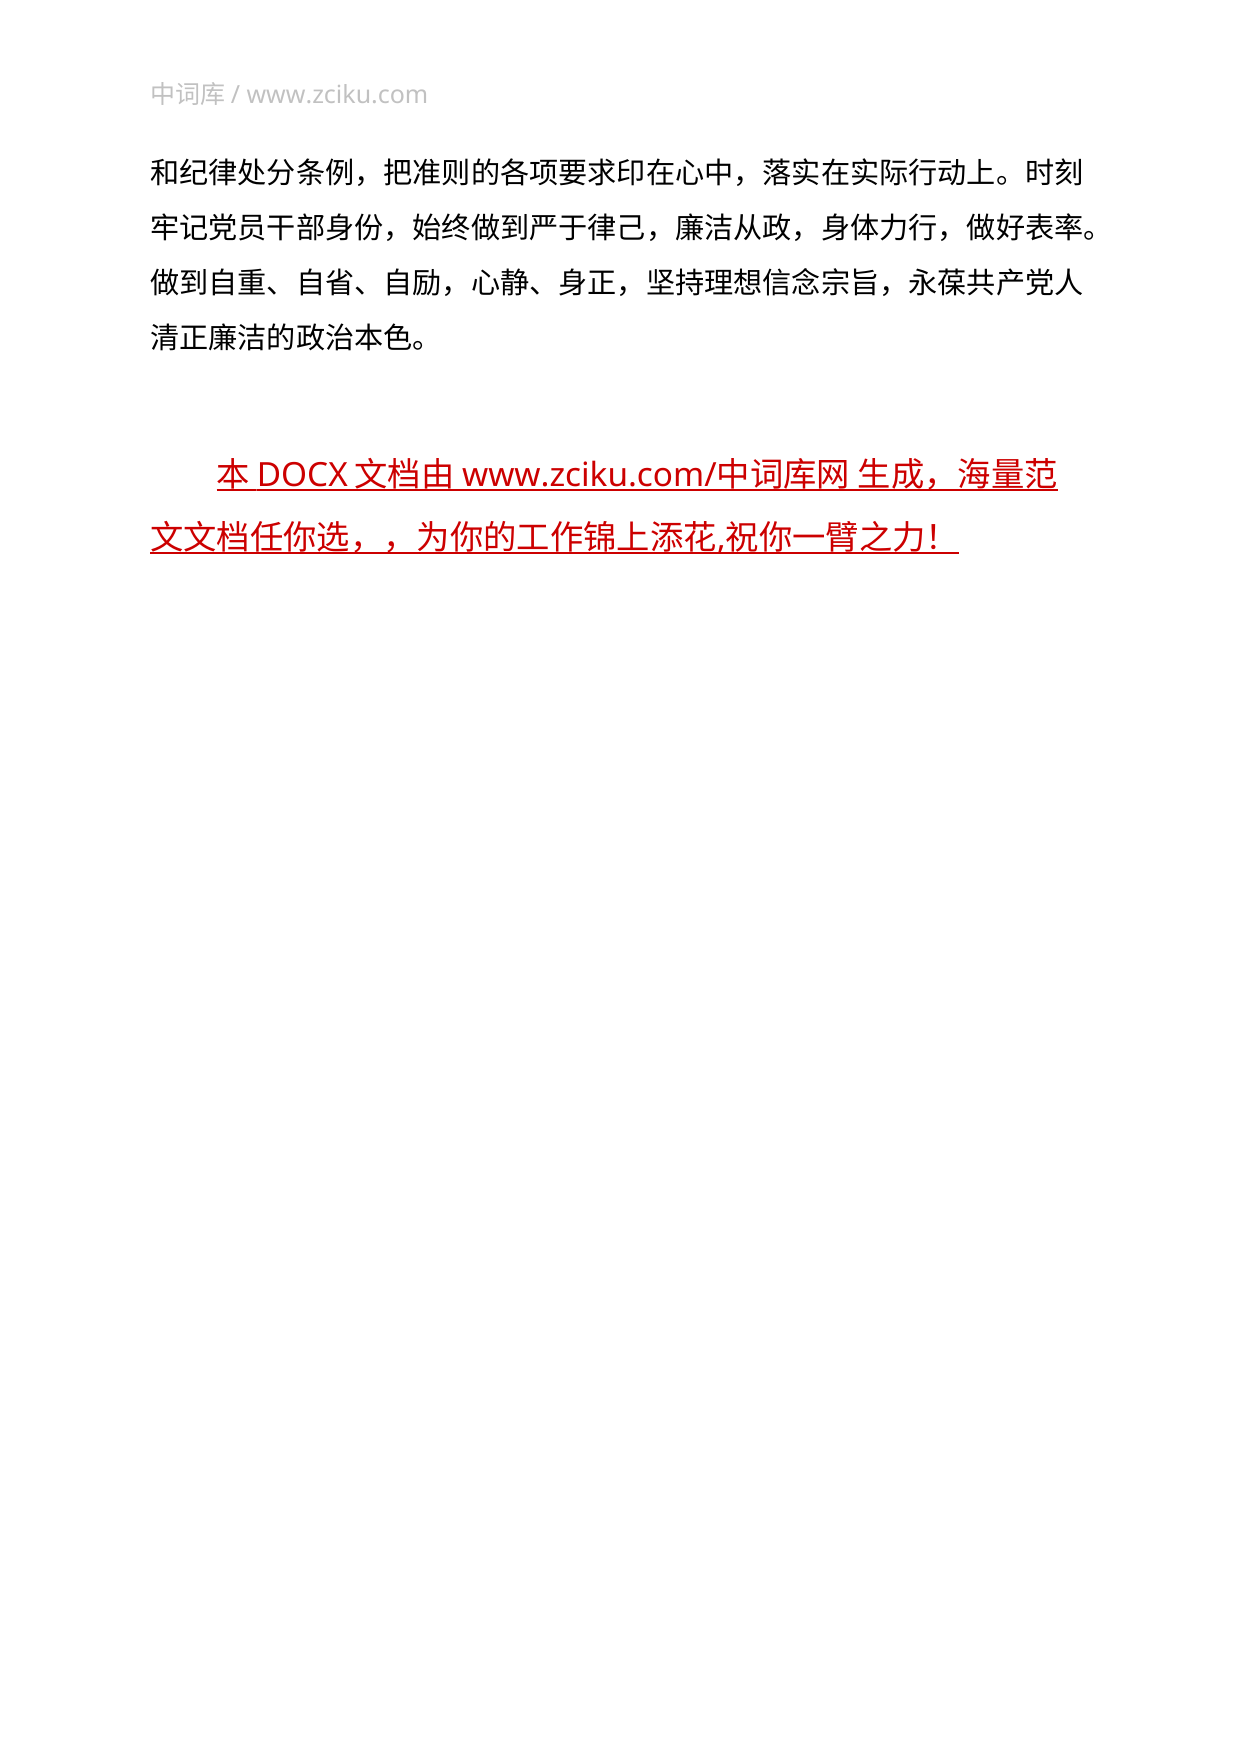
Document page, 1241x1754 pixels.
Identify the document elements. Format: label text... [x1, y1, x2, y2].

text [150, 150, 1090, 357]
text 本DOCX文档由 www.zciku.com/中词库网 生成，海量范文文档任你选，，为你的工作锦上添花,祝你一臂之力！ [150, 448, 1090, 559]
